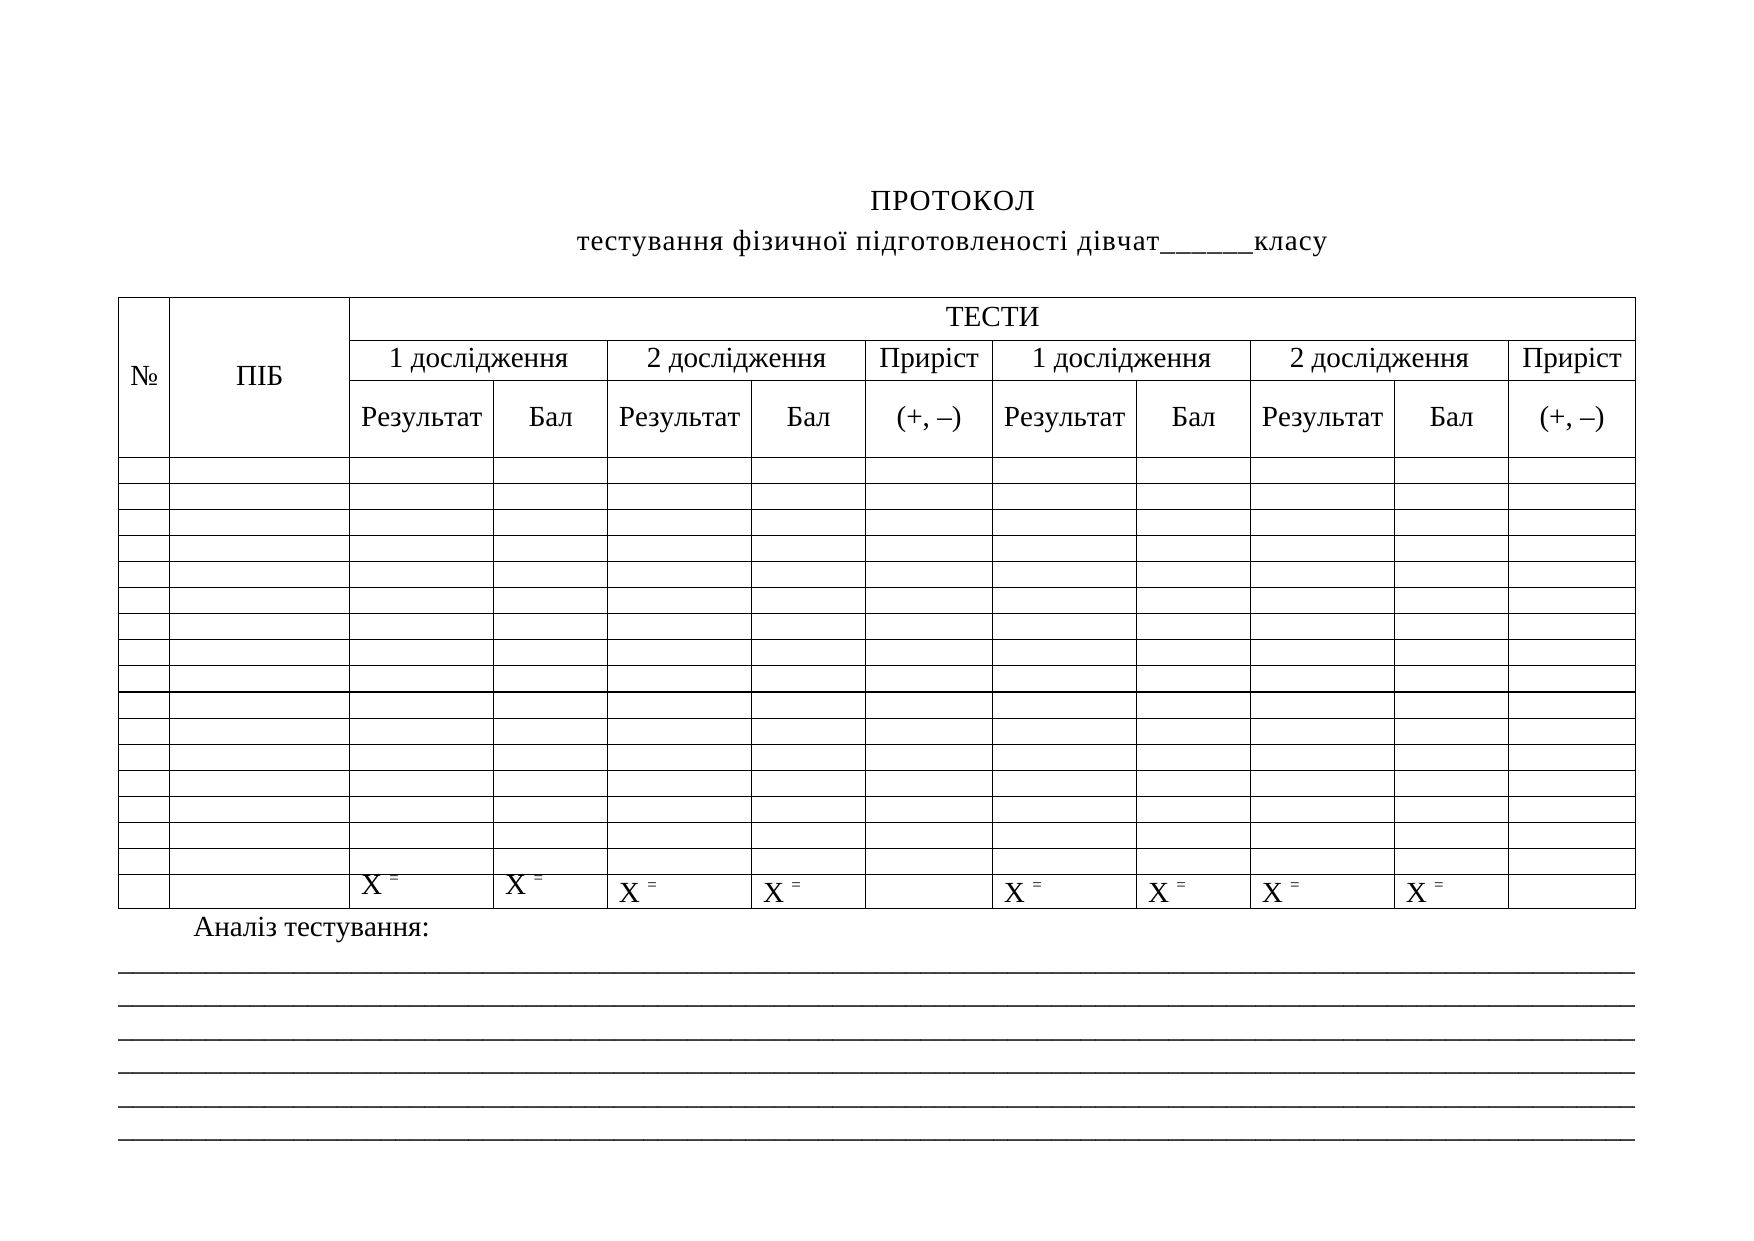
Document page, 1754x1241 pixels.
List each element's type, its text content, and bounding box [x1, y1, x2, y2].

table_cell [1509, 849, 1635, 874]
text Аналіз тестування: [118, 909, 1636, 943]
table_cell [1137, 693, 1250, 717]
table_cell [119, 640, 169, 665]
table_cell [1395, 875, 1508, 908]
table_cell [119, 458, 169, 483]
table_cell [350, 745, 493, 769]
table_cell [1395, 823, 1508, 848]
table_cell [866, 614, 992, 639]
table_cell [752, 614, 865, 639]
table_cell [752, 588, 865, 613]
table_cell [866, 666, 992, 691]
text ПРОТОКОЛ [399, 184, 1506, 217]
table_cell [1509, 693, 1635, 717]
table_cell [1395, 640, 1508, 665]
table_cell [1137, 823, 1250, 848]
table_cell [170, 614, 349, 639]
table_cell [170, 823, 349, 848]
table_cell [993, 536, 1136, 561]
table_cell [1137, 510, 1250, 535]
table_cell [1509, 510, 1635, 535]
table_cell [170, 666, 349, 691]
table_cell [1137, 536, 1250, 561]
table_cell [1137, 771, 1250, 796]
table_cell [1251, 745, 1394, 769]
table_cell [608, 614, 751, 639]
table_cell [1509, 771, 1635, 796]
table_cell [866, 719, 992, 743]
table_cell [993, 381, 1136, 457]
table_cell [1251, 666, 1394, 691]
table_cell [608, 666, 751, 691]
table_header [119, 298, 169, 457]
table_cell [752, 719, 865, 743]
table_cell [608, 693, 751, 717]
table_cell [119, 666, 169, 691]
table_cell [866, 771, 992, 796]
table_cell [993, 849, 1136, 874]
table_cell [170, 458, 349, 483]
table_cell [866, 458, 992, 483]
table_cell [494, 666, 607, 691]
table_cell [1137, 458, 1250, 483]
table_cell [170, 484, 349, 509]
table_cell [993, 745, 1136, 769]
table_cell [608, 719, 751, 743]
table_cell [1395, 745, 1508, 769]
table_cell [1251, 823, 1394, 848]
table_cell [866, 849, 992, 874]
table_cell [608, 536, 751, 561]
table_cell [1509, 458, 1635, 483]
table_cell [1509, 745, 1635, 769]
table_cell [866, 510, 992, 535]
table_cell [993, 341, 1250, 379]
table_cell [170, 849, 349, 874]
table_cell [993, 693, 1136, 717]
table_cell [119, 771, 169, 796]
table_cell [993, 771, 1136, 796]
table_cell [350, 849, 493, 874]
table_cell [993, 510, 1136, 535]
text тестування фізичної підготовленості дівчат______класу [399, 224, 1506, 257]
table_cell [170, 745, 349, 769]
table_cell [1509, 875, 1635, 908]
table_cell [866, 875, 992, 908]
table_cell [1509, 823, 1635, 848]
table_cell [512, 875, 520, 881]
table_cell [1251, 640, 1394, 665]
text ________________________________________________________________________________________________________________________________________________________________________________________________________________________________________________________________________________________________________________________________________________________________________________________________________________________________________________________________________________________________________________________________________________________________________________________________________________________________________________ [118, 943, 1636, 1144]
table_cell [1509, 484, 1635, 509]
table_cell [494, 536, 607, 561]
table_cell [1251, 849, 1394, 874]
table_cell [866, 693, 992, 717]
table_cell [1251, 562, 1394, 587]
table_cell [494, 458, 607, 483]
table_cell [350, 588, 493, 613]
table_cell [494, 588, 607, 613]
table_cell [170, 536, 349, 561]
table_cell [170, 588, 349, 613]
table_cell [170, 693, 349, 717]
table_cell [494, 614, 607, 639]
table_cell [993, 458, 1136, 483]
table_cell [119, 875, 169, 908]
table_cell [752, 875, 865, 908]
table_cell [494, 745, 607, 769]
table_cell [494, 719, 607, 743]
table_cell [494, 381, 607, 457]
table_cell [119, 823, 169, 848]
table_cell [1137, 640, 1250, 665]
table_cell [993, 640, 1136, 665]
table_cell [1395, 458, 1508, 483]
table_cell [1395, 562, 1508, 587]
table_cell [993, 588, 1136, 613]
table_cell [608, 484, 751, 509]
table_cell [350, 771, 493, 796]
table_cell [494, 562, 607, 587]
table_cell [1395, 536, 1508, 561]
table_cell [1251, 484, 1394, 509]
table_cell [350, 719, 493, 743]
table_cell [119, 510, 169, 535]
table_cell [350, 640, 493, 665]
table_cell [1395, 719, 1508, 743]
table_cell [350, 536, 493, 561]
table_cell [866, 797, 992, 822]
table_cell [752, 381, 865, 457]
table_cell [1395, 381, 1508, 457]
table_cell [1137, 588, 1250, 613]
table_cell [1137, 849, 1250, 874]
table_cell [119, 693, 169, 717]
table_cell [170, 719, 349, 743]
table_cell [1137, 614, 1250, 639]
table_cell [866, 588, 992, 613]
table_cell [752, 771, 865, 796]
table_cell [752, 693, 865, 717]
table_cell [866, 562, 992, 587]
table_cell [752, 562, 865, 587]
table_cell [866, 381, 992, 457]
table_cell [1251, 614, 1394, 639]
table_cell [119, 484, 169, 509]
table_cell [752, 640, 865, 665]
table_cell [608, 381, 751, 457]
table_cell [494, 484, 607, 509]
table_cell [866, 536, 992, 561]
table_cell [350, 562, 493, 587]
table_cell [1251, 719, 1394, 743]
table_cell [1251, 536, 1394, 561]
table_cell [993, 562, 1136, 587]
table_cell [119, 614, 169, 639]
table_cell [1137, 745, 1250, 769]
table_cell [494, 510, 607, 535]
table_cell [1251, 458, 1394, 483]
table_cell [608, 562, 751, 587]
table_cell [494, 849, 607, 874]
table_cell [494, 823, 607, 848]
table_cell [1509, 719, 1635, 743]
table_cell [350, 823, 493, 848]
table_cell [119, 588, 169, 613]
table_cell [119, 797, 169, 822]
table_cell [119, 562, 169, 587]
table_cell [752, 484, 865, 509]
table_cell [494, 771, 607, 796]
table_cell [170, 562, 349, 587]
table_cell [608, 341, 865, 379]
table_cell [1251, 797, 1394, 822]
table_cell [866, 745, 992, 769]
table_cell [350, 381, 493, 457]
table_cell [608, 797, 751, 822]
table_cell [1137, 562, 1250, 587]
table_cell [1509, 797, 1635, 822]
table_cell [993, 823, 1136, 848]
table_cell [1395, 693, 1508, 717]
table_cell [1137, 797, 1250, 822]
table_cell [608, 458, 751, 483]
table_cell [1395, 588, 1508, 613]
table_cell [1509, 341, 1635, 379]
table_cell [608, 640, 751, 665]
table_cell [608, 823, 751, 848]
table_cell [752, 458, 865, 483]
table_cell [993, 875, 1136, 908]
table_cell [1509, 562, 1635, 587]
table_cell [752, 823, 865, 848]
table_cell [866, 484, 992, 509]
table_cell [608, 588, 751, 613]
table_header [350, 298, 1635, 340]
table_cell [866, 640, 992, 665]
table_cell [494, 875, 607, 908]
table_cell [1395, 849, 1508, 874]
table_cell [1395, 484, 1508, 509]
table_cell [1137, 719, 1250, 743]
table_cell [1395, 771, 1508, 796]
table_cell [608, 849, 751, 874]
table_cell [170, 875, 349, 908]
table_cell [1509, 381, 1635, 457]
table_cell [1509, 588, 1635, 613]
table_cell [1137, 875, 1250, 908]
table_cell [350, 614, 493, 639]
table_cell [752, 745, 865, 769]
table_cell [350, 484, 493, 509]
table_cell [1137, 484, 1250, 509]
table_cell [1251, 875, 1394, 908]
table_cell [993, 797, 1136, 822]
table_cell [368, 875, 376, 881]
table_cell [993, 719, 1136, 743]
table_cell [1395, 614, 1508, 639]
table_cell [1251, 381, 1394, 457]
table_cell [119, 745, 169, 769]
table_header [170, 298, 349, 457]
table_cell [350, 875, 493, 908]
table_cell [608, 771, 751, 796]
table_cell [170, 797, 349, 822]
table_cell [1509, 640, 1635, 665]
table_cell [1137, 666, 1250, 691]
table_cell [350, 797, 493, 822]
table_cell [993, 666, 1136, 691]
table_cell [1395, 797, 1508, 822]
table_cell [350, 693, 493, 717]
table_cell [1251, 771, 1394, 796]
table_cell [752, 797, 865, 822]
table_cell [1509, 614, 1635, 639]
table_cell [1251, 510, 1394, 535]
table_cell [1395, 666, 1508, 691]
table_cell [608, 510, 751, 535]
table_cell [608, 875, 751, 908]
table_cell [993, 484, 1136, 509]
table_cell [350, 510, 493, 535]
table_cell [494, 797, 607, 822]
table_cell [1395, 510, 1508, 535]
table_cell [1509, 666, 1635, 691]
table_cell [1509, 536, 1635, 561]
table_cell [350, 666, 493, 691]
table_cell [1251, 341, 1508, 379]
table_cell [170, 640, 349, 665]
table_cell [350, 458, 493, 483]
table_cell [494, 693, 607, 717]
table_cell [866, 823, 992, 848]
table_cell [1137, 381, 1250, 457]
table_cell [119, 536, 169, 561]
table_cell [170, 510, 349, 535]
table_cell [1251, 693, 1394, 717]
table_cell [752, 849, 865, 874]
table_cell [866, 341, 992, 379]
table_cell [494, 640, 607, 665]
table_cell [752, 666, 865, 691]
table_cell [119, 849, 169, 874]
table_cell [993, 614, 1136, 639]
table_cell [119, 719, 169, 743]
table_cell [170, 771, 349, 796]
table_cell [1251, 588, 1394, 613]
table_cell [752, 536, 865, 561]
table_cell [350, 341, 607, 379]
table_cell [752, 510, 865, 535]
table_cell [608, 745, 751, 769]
